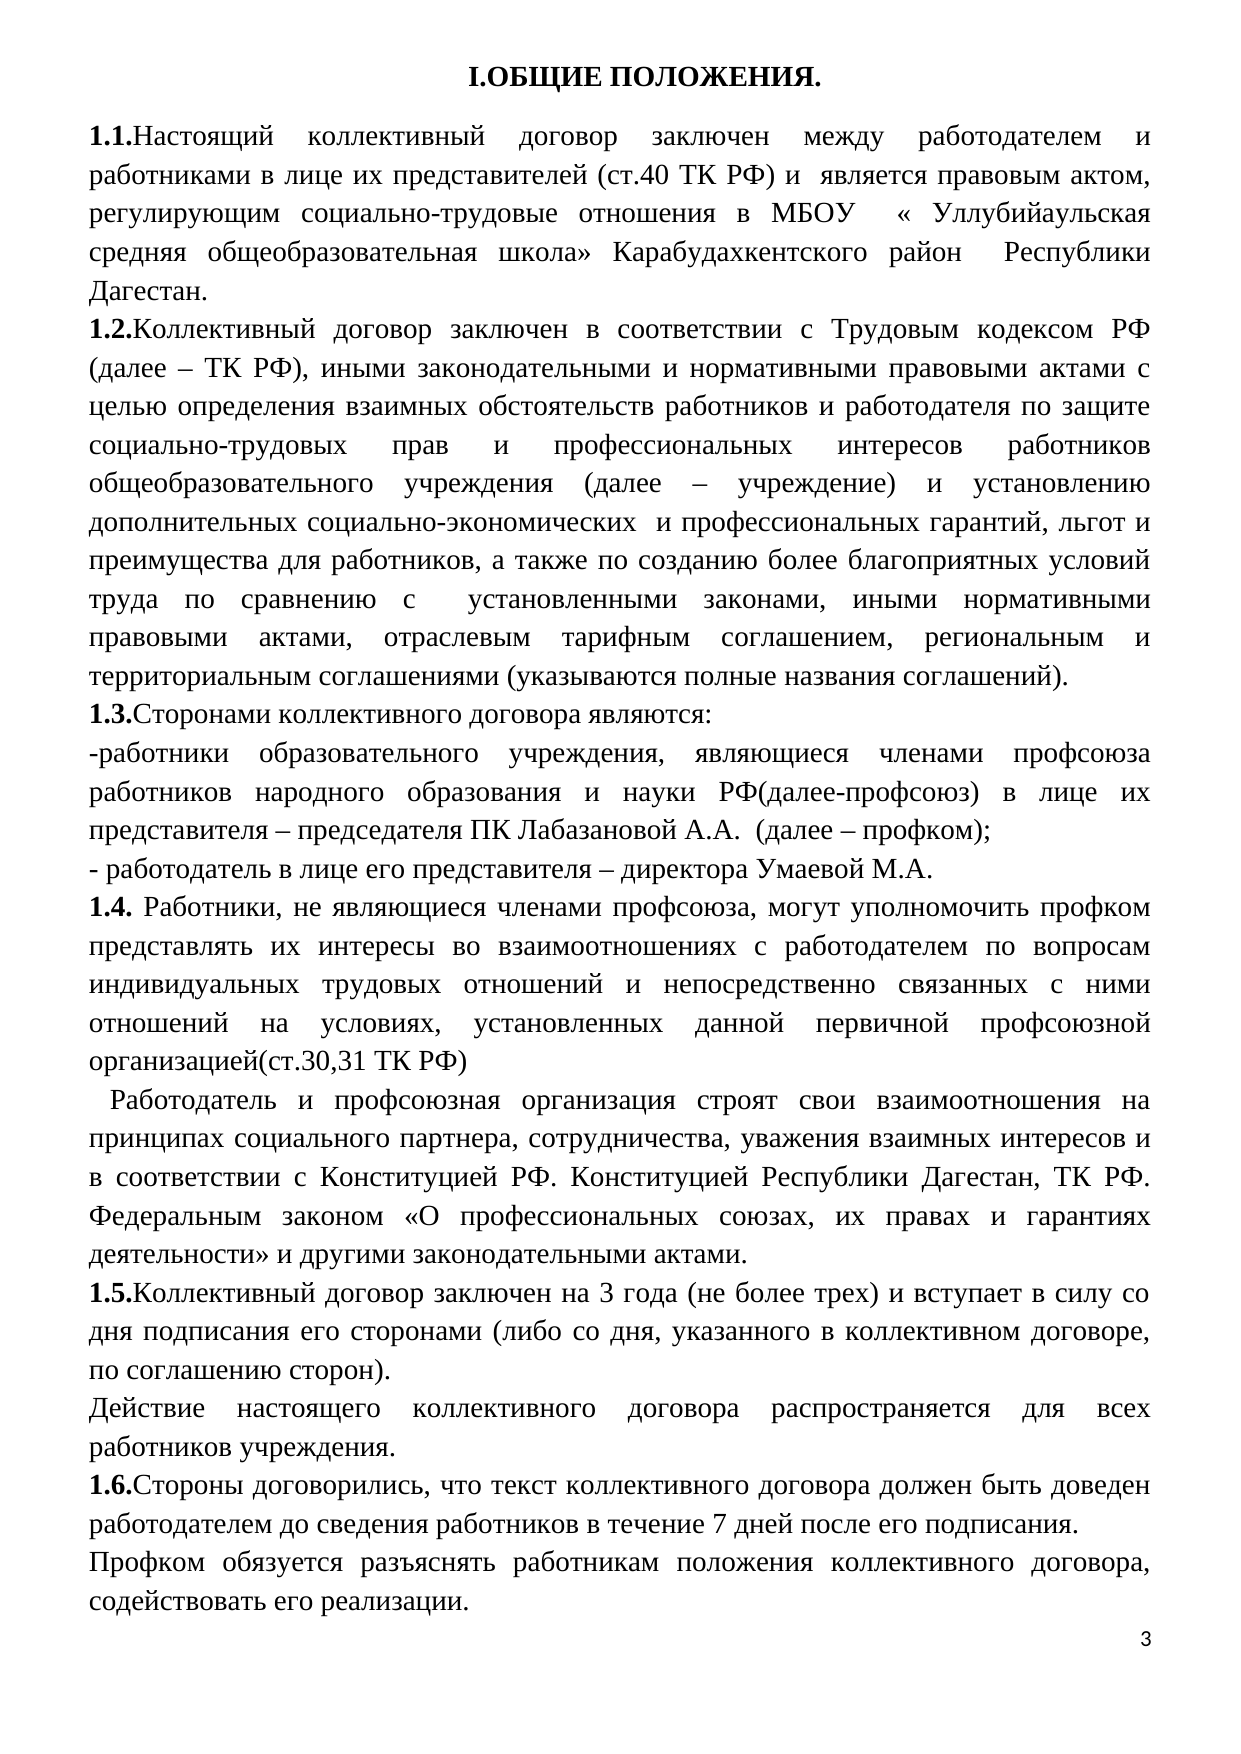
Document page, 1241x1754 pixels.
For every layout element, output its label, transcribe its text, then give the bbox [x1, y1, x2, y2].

text 1.3.Сторонами коллективного договора являются: [89, 697, 1152, 730]
text 1.1.Настоящий коллективный договор заключен между работодателем и работниками в лице их представителей (ст.40 ТК РФ) и является правовым актом, регулирующим социально-трудовые отношения в МБОУ « Уллубийаульская средняя общеобразовательная школа» Карабудахкентского район Республики Дагестан. [89, 118, 1152, 306]
text Действие настоящего коллективного договора распространяется для всех работников учреждения. [89, 1390, 1152, 1462]
text 1.4. Работники, не являющиеся членами профсоюза, могут уполномочить профком представлять их интересы во взаимоотношениях с работодателем по вопросам индивидуальных трудовых отношений и непосредственно связанных с ними отношений на условиях, установленных данной первичной профсоюзной организацией(ст.30,31 ТК РФ) [89, 889, 1152, 1077]
text Работодатель и профсоюзная организация строят свои взаимоотношения на принципах социального партнера, сотрудничества, уважения взаимных интересов и в соответствии с Конституцией РФ. Конституцией Республики Дагестан, ТК РФ. Федеральным законом «О профессиональных союзах, их правах и гарантиях деятельности» и другими законодательными актами. [89, 1082, 1152, 1270]
text 1.6.Стороны договорились, что текст коллективного договора должен быть доведен работодателем до сведения работников в течение 7 дней после его подписания. [89, 1467, 1152, 1539]
text 1.2.Коллективный договор заключен в соответствии с Трудовым кодексом РФ (далее – ТК РФ), иными законодательными и нормативными правовыми актами с целью определения взаимных обстоятельств работников и работодателя по защите социально-трудовых прав и профессиональных интересов работников общеобразовательного учреждения (далее – учреждение) и установлению дополнительных социально-экономических и профессиональных гарантий, льгот и преимущества для работников, а также по созданию более благоприятных условий труда по сравнению с установленными законами, иными нормативными правовыми актами, отраслевым тарифным соглашением, региональным и территориальным соглашениями (указываются полные названия соглашений). [89, 311, 1152, 692]
text - работодатель в лице его представителя – директора Умаевой М.А. [89, 851, 1152, 884]
text I.ОБЩИЕ ПОЛОЖЕНИЯ. [89, 59, 1152, 93]
text -работники образовательного учреждения, являющиеся членами профсоюза работников народного образования и науки РФ(далее-профсоюз) в лице их представителя – председателя ПК Лабазановой А.А. (далее – профком); [89, 735, 1152, 846]
text 1.5.Коллективный договор заключен на 3 года (не более трех) и вступает в силу со дня подписания его сторонами (либо со дня, указанного в коллективном договоре, по соглашению сторон). [89, 1275, 1152, 1385]
text Профком обязуется разъяснять работникам положения коллективного договора, содействовать его реализации. [89, 1544, 1152, 1617]
